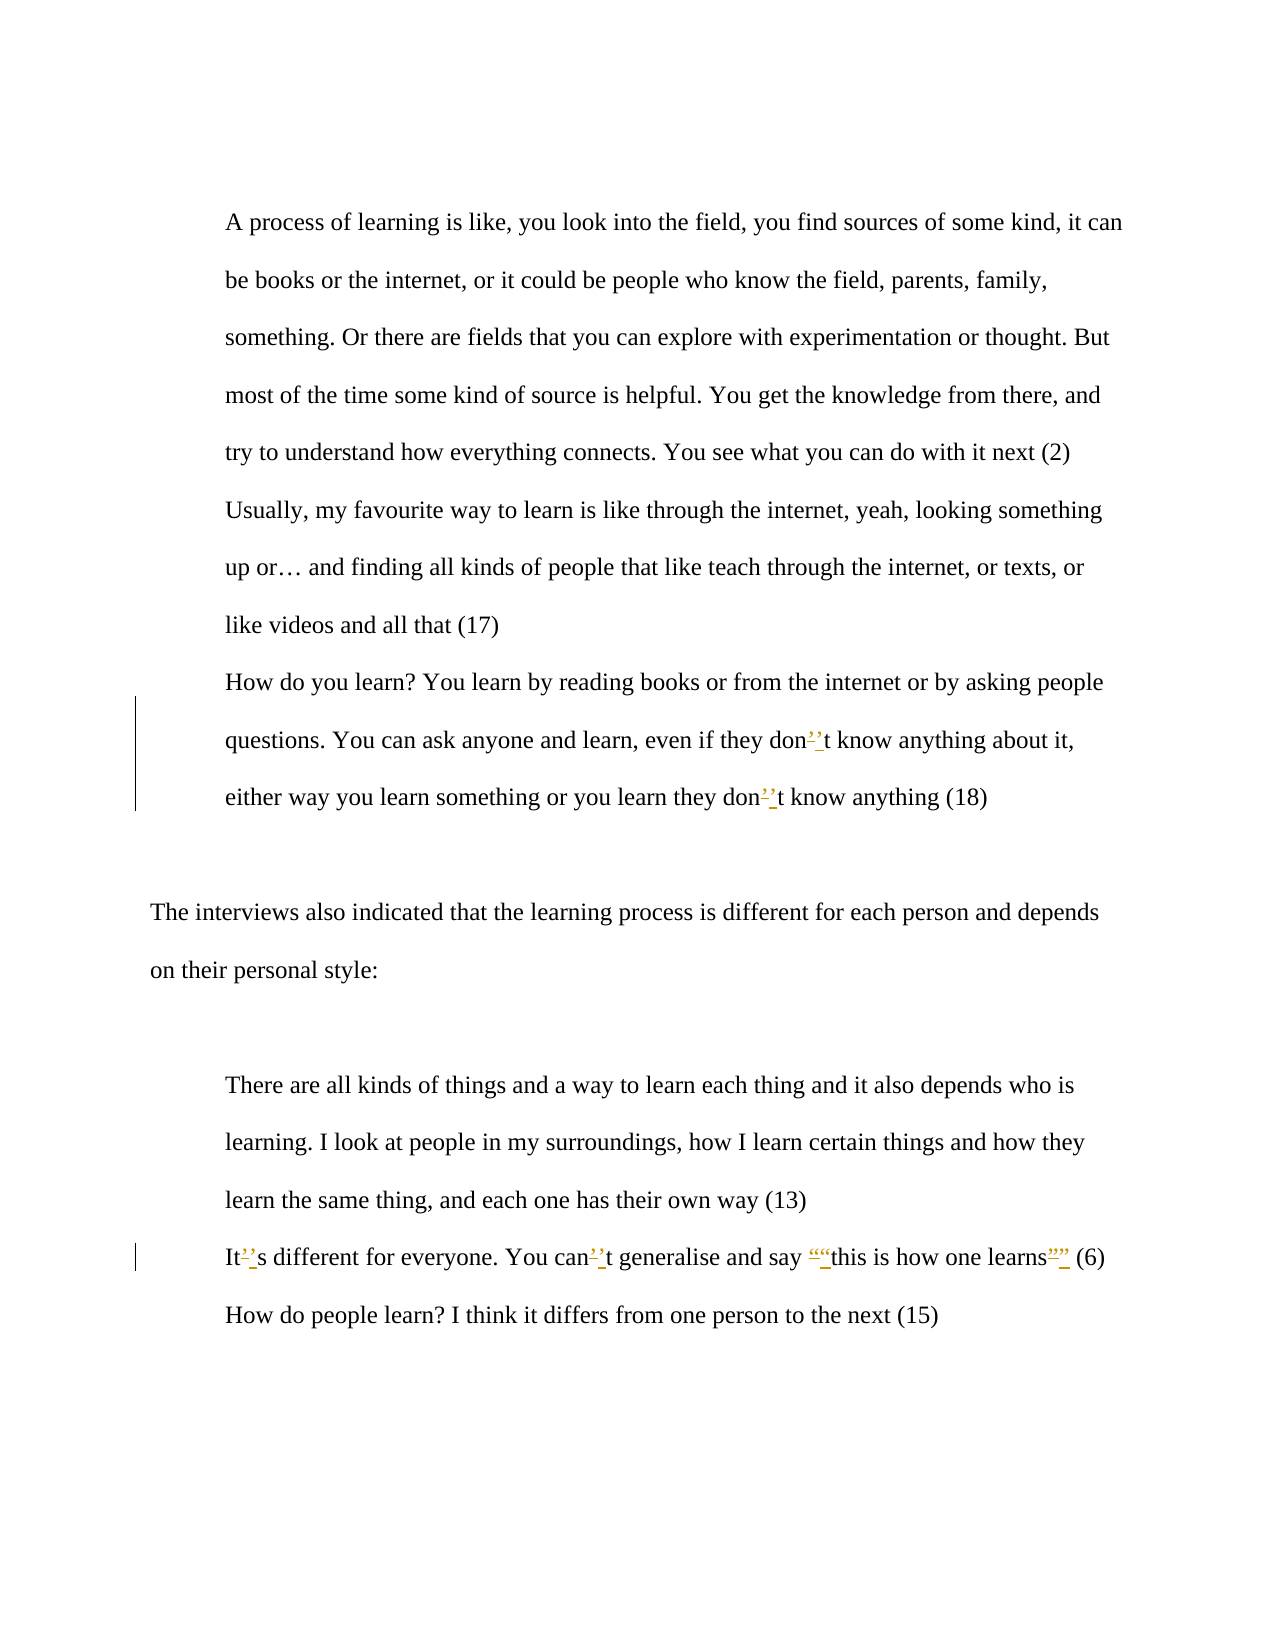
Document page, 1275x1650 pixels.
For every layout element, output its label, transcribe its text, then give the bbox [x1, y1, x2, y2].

text Its different for everyone. You cant generalise and say this is how one learns (6) [225, 1242, 1125, 1271]
text A process of learning is like, you look into the field, you find sources of some kind, it can be books or the internet, or it could be people who know the field, parents, family, something. Or there are fields that you can explore with experimentation or thought. But most of the time some kind of source is helpful. You get the knowledge from there, and try to understand how everything connects. You see what you can do with it next (2) [225, 207, 1125, 466]
text There are all kinds of things and a way to learn each thing and it also depends who is learning. I look at people in my surroundings, how I learn certain things and how they learn the same thing, and each one has their own way (13) [225, 1070, 1125, 1214]
text Usually, my favourite way to learn is like through the internet, yeah, looking something up or… and finding all kinds of people that like teach through the internet, or texts, or like videos and all that (17) [225, 495, 1125, 639]
text The interviews also indicated that the learning process is different for each person and depends on their personal style: [150, 897, 1125, 984]
text How do you learn? You learn by reading books or from the internet or by asking people questions. You can ask anyone and learn, even if they dont know anything about it, either way you learn something or you learn they dont know anything (18) [225, 667, 1125, 811]
text How do people learn? I think it differs from one person to the next (15) [225, 1300, 1125, 1329]
